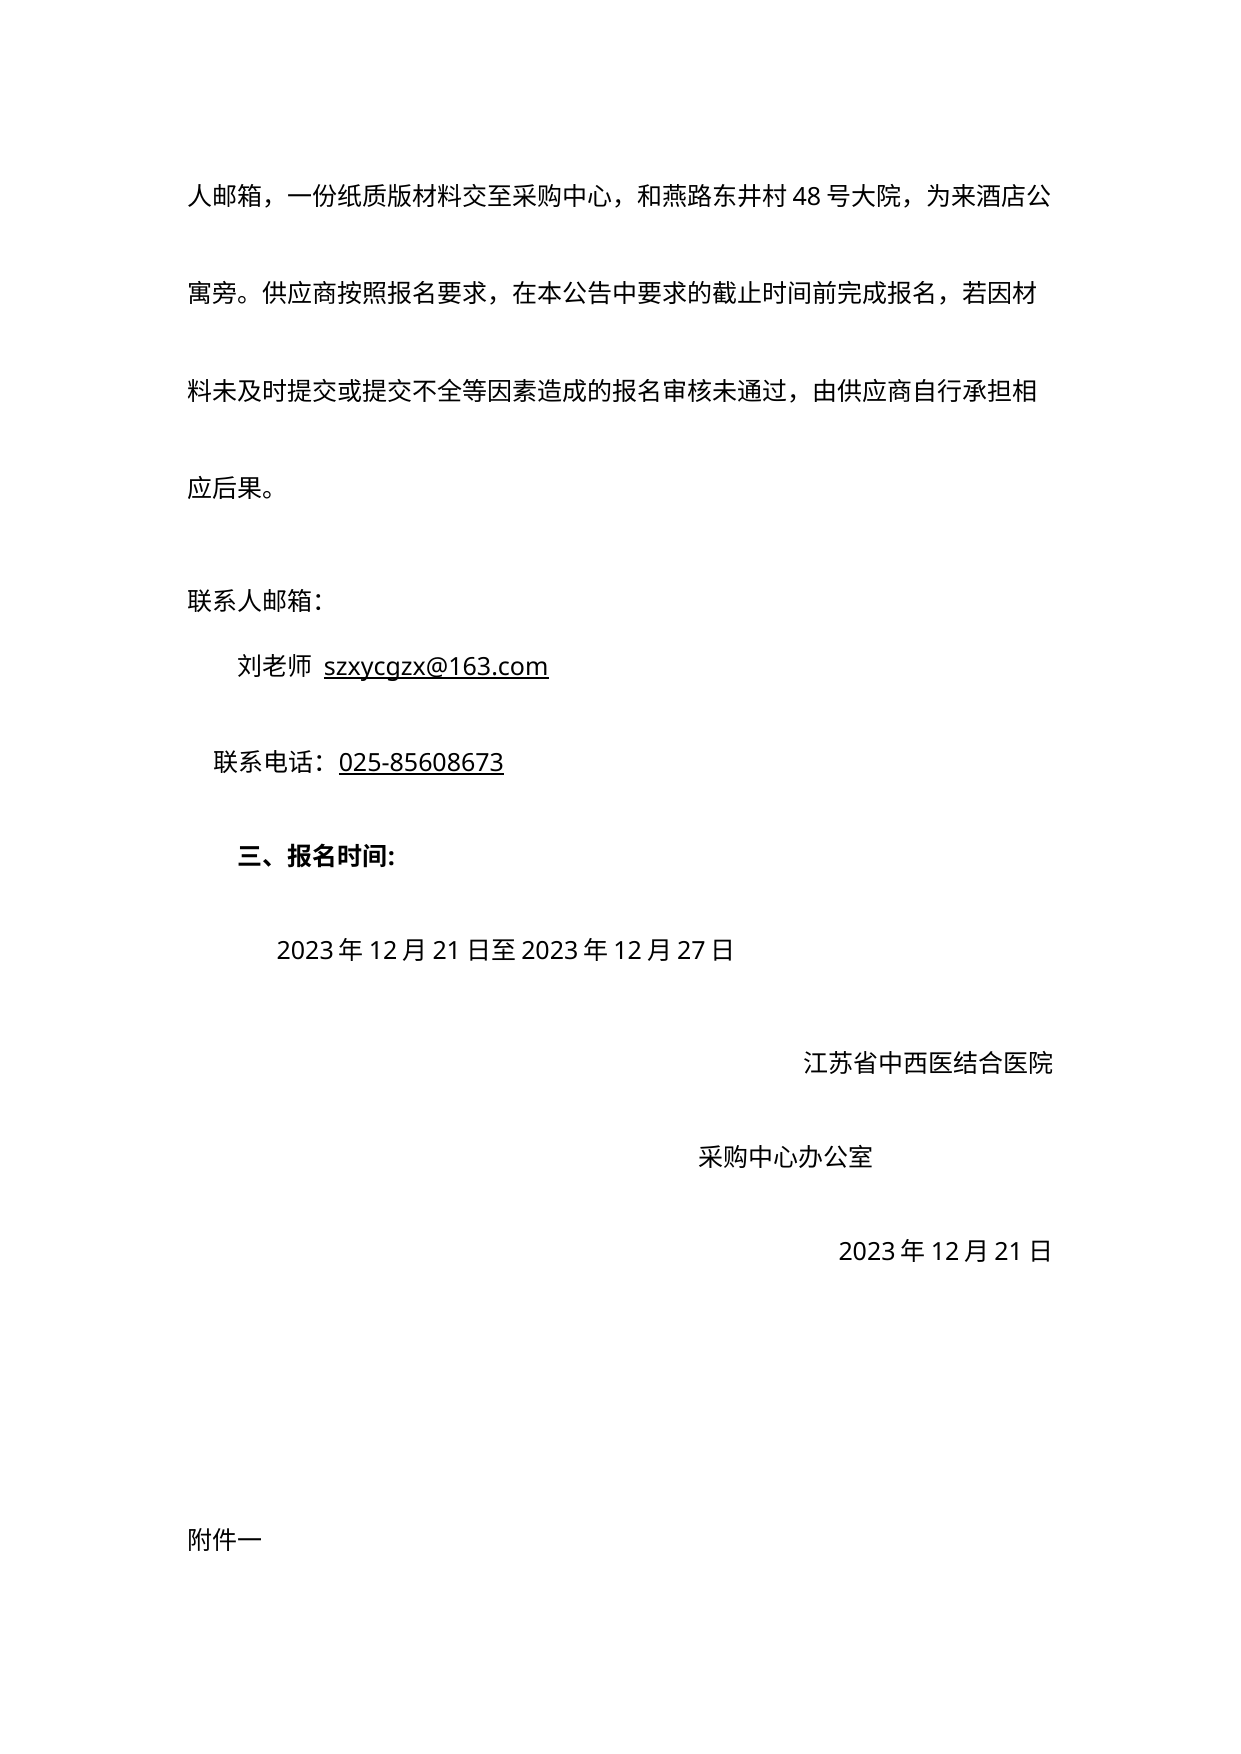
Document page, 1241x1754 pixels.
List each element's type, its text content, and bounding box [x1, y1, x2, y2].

text 联系电话：025-85608673 [187, 728, 1053, 793]
text 刘老师 szxycgzx@163.com [187, 632, 1053, 697]
text 2023年12月21日 [187, 1217, 1053, 1282]
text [187, 162, 1053, 519]
list 报名时间: [187, 822, 1053, 887]
text 附件一 [187, 1506, 1053, 1571]
text 2023年12月21日至2023年12月27日 [237, 916, 1053, 981]
text 江苏省中西医结合医院 [187, 1029, 1053, 1094]
text 联系人邮箱： [187, 567, 1053, 632]
text 采购中心办公室 [187, 1123, 1053, 1188]
